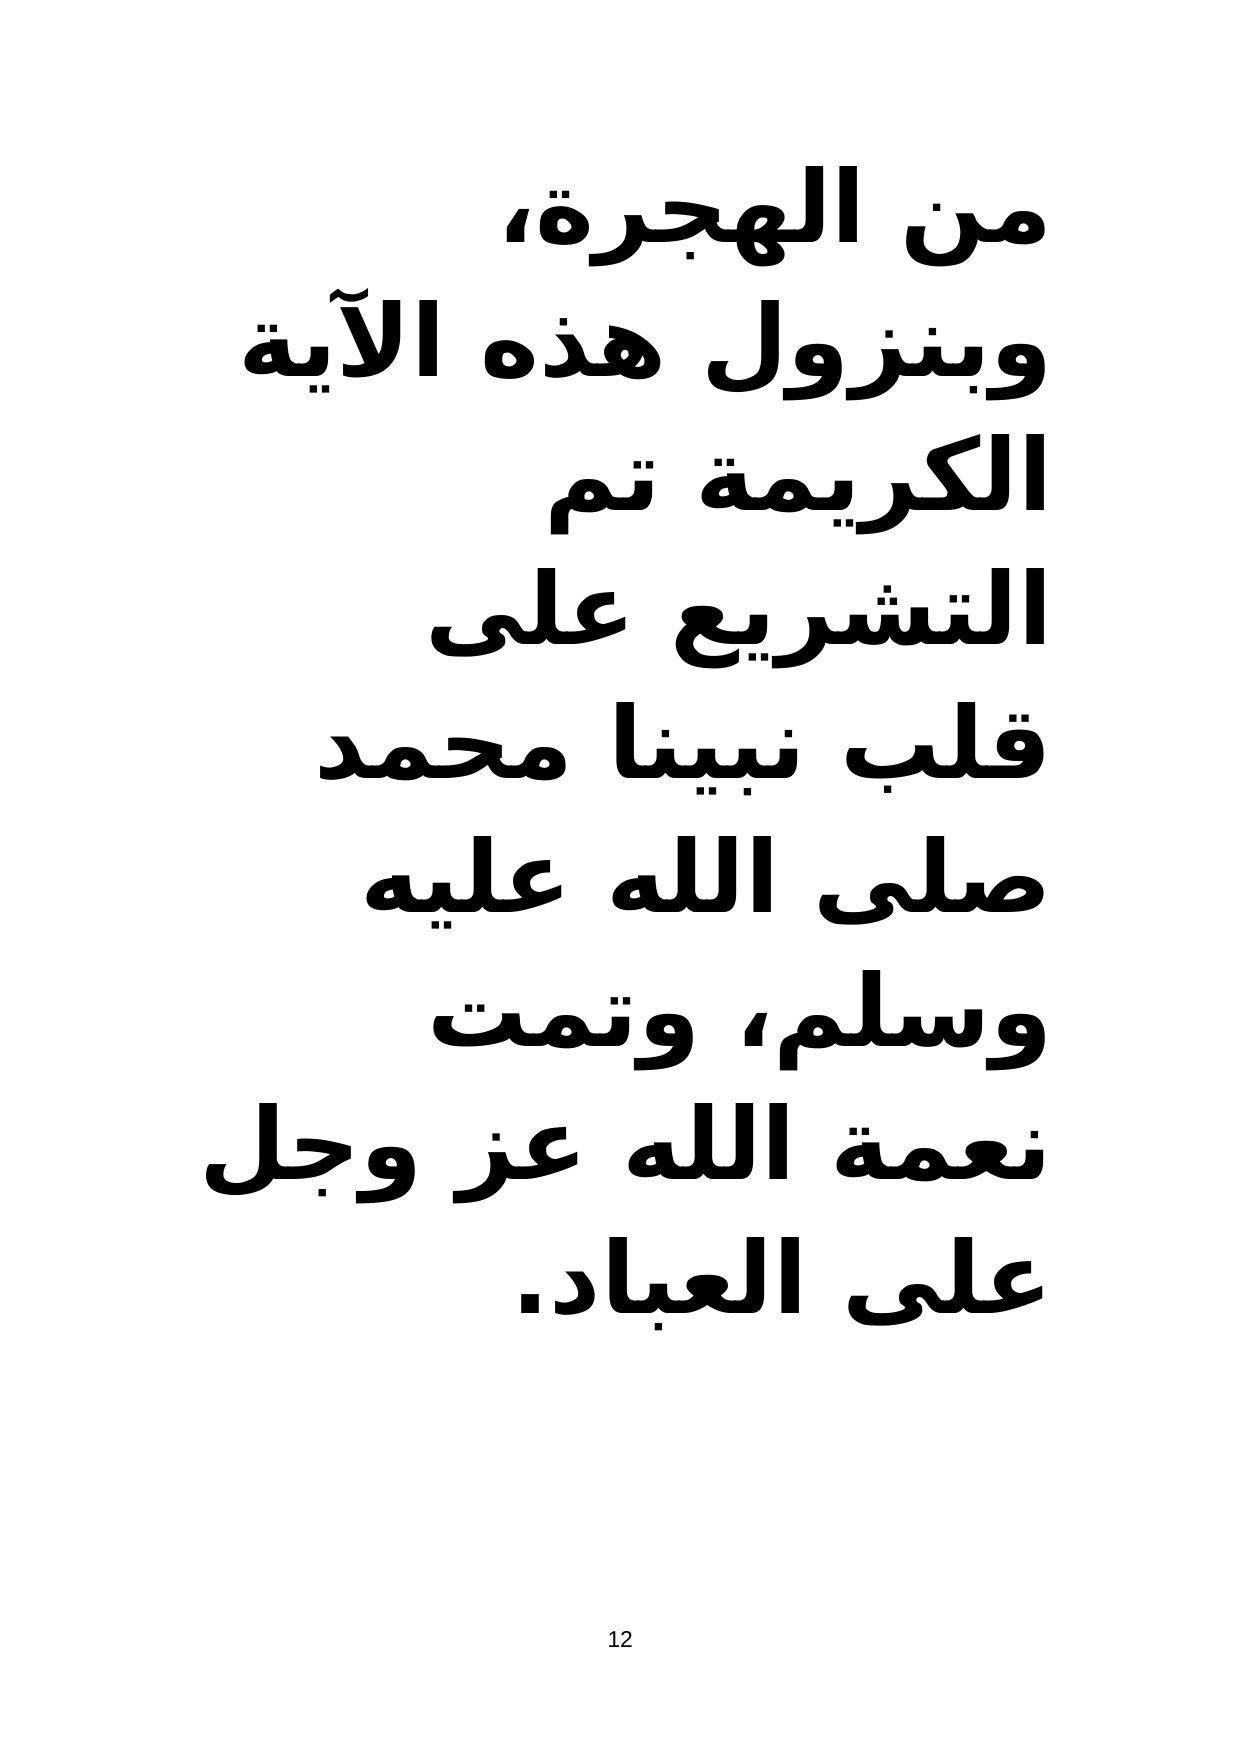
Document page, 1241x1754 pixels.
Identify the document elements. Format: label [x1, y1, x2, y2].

text [187, 150, 1053, 1337]
